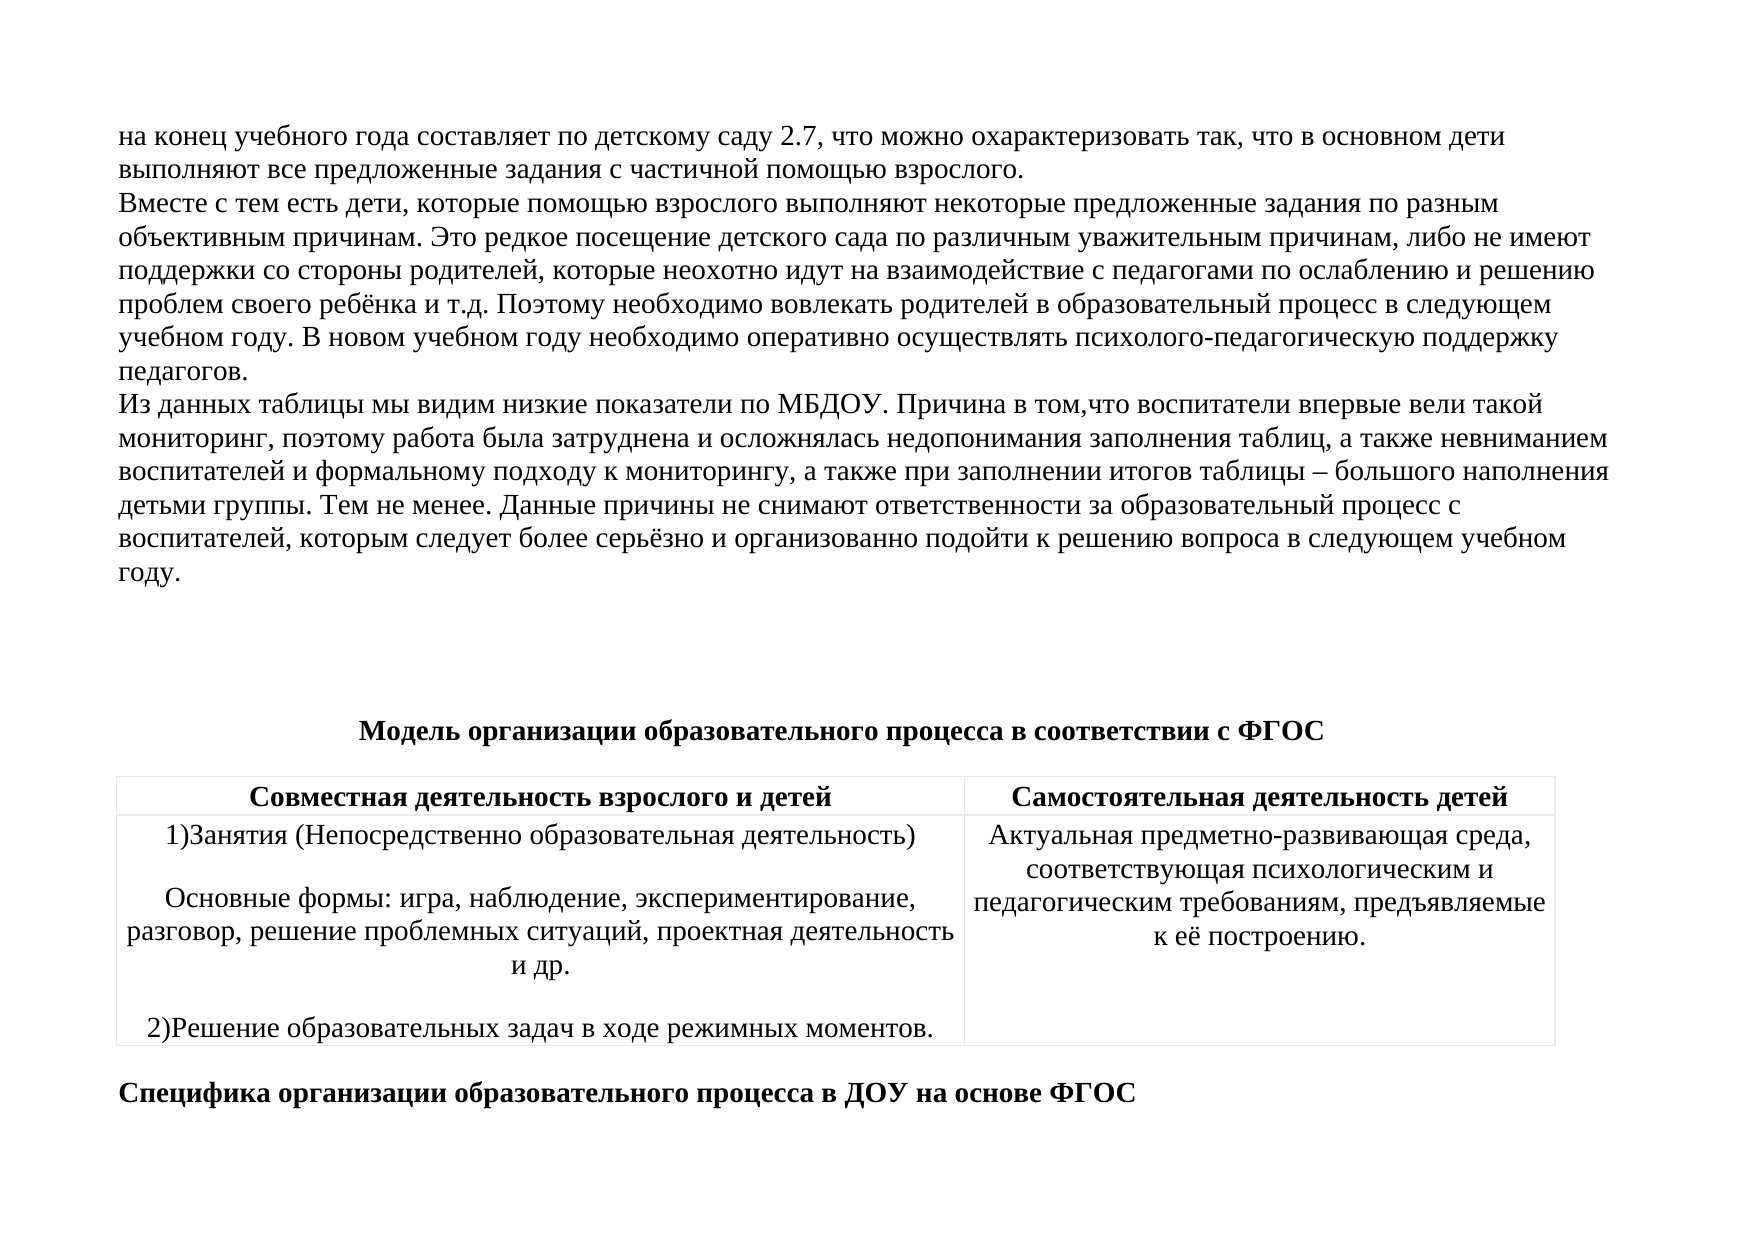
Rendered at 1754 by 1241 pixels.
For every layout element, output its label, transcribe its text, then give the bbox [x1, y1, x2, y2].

text Из данных таблицы мы видим низкие показатели по МБДОУ. Причина в том,что воспитатели впервые вели такой мониторинг, поэтому работа была затруднена и осложнялась недопонимания заполнения таблиц, а также невниманием воспитателей и формальному подходу к мониторингу, а также при заполнении итогов таблицы – большого наполнения детьми группы. Тем не менее. Данные причины не снимают ответственности за образовательный процесс с воспитателей, которым следует более серьёзно и организованно подойти к решению вопроса в следующем учебном году. [118, 386, 1636, 588]
text Модель организации образовательного процесса в соответствии с ФГОС [118, 713, 1636, 747]
text Вместе с тем есть дети, которые помощью взрослого выполняют некоторые предложенные задания по разным объективным причинам. Это редкое посещение детского сада по различным уважительным причинам, либо не имеют поддержки со стороны родителей, которые неохотно идут на взаимодействие с педагогами по ослаблению и решению проблем своего ребёнка и т.д. Поэтому необходимо вовлекать родителей в образовательный процесс в следующем учебном году. В новом учебном году необходимо оперативно осуществлять психолого-педагогическую поддержку педагогов. [118, 185, 1636, 386]
table_cell 1)Занятия (Непосредственно образовательная деятельность) Основные формы: игра, наблюдение, экспериментирование, разговор, решение проблемных ситуаций, проектная деятельность и др. 2)Решение образовательных задач в ходе режимных моментов. [117, 816, 964, 1045]
table_header Самостоятельная деятельность детей [965, 777, 1554, 814]
table_header Совместная деятельность взрослого и детей [117, 777, 964, 814]
table_cell Актуальная предметно-развивающая среда, соответствующая психологическим и педагогическим требованиям, предъявляемые к её построению. [965, 816, 1554, 1045]
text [118, 118, 1636, 185]
text Специфика организации образовательного процесса в ДОУ на основе ФГОС [118, 1076, 1636, 1109]
